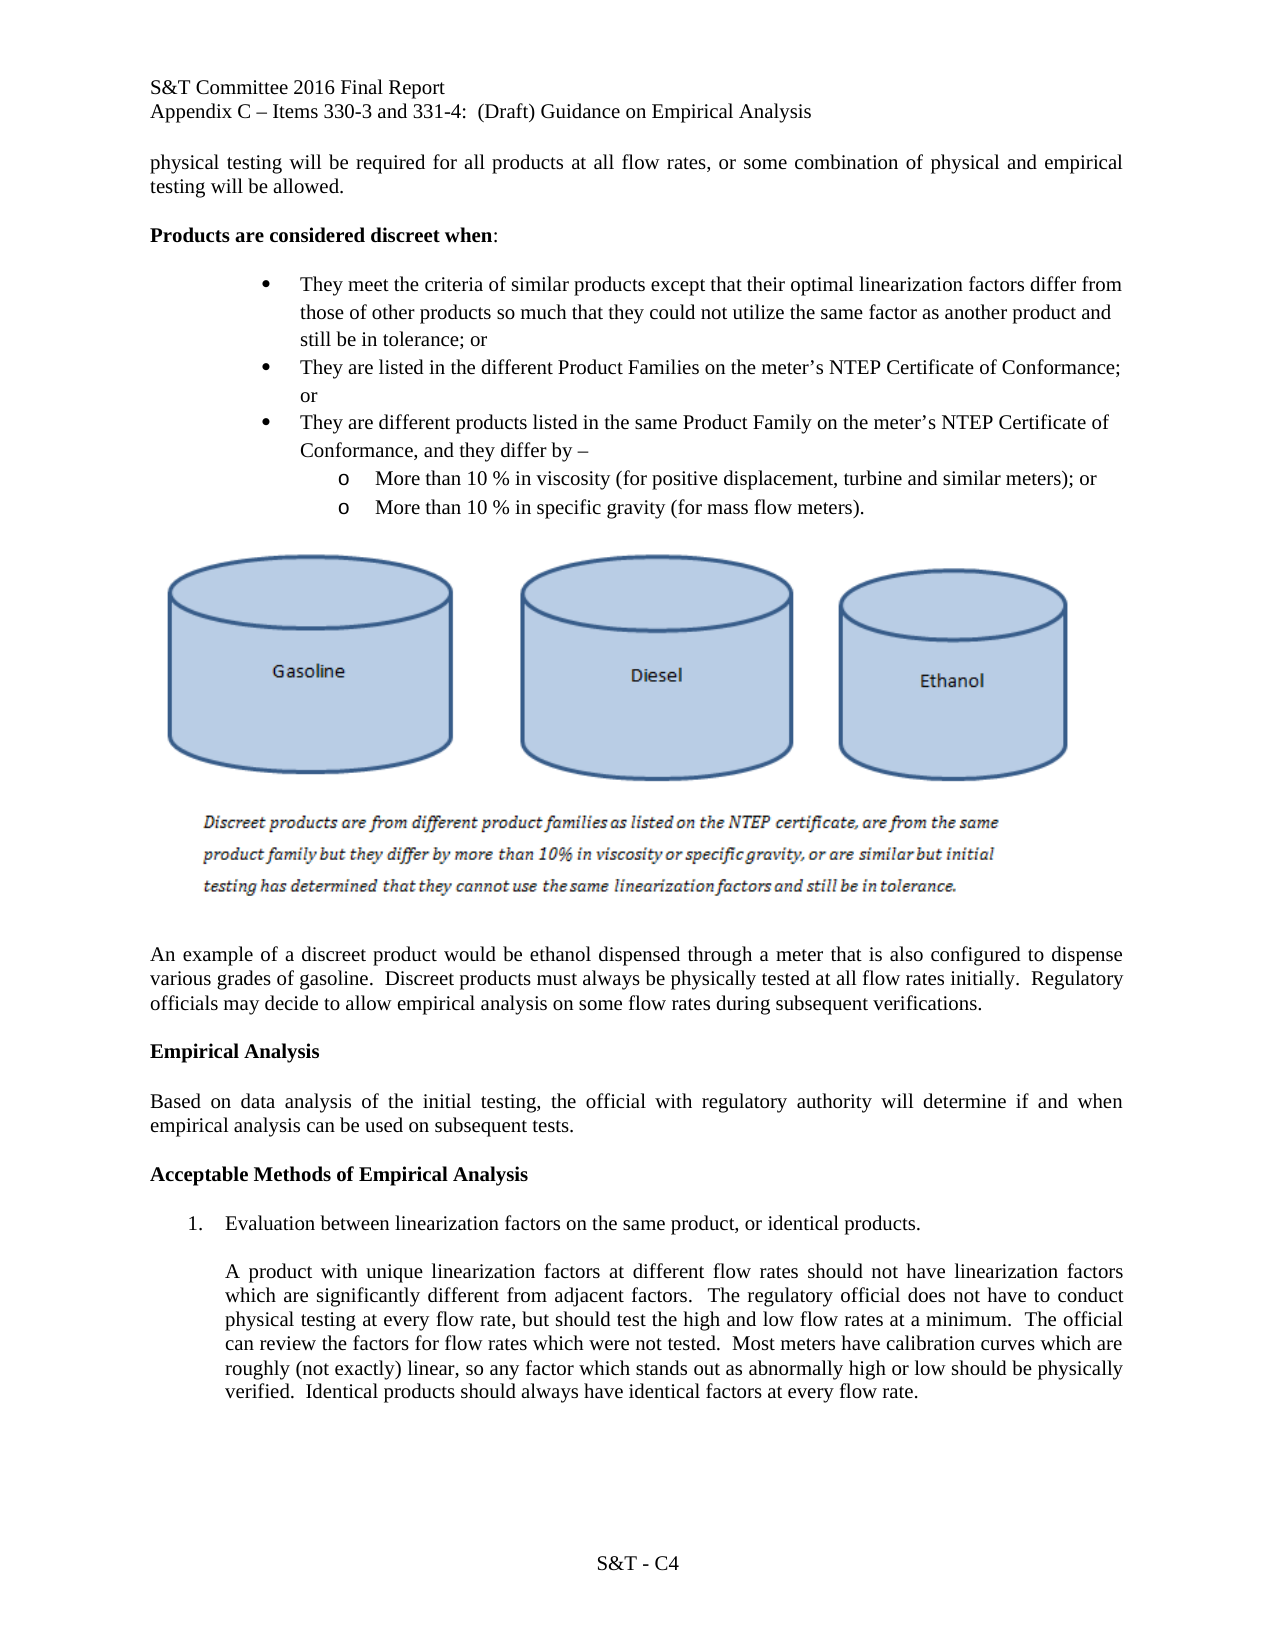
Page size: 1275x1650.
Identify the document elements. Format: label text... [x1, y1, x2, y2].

list More than 10 % in viscosity (for positive displacement, turbine and similar meters); or [337, 465, 1125, 491]
text Based on data analysis of the initial testing, the official with regulatory authority will determine if and when empirical analysis can be used on subsequent tests. [150, 1088, 1125, 1137]
list They meet the criteria of similar products except that their optimal linearization factors differ from those of other products so much that they could not utilize the same factor as another product and still be in tolerance; or [262, 272, 1125, 351]
text An example of a discreet product would be ethanol dispensed through a meter that is also configured to dispense various grades of gasoline. Discreet products must always be physically tested at all flow rates initially. Regulatory officials may decide to allow empirical analysis on some flow rates during subsequent verifications. [150, 942, 1125, 1014]
text Acceptable Methods of Empirical Analysis [150, 1162, 1125, 1186]
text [150, 150, 1125, 198]
text A product with unique linearization factors at different flow rates should not have linearization factors which are significantly different from adjacent factors. The regulatory official does not have to conduct physical testing at every flow rate, but should test the high and low flow rates at a minimum. The official can review the factors for flow rates which were not tested. Most meters have calibration curves which are roughly (not exactly) linear, so any factor which stands out as abnormally high or low should be physically verified. Identical products should always have identical factors at every flow rate. [225, 1259, 1125, 1403]
list Evaluation between linearization factors on the same product, or identical products. [187, 1211, 1125, 1235]
text Empirical Analysis [150, 1039, 1125, 1063]
list They are listed in the different Product Families on the meter’s NTEP Certificate of Conformance; or [262, 355, 1125, 407]
list More than 10 % in specific gravity (for mass flow meters). [337, 495, 1125, 521]
picture [150, 545, 1080, 918]
list They are different products listed in the same Product Family on the meter’s NTEP Certificate of Conformance, and they differ by – [262, 410, 1125, 462]
text Products are considered discreet when: [150, 223, 1125, 247]
